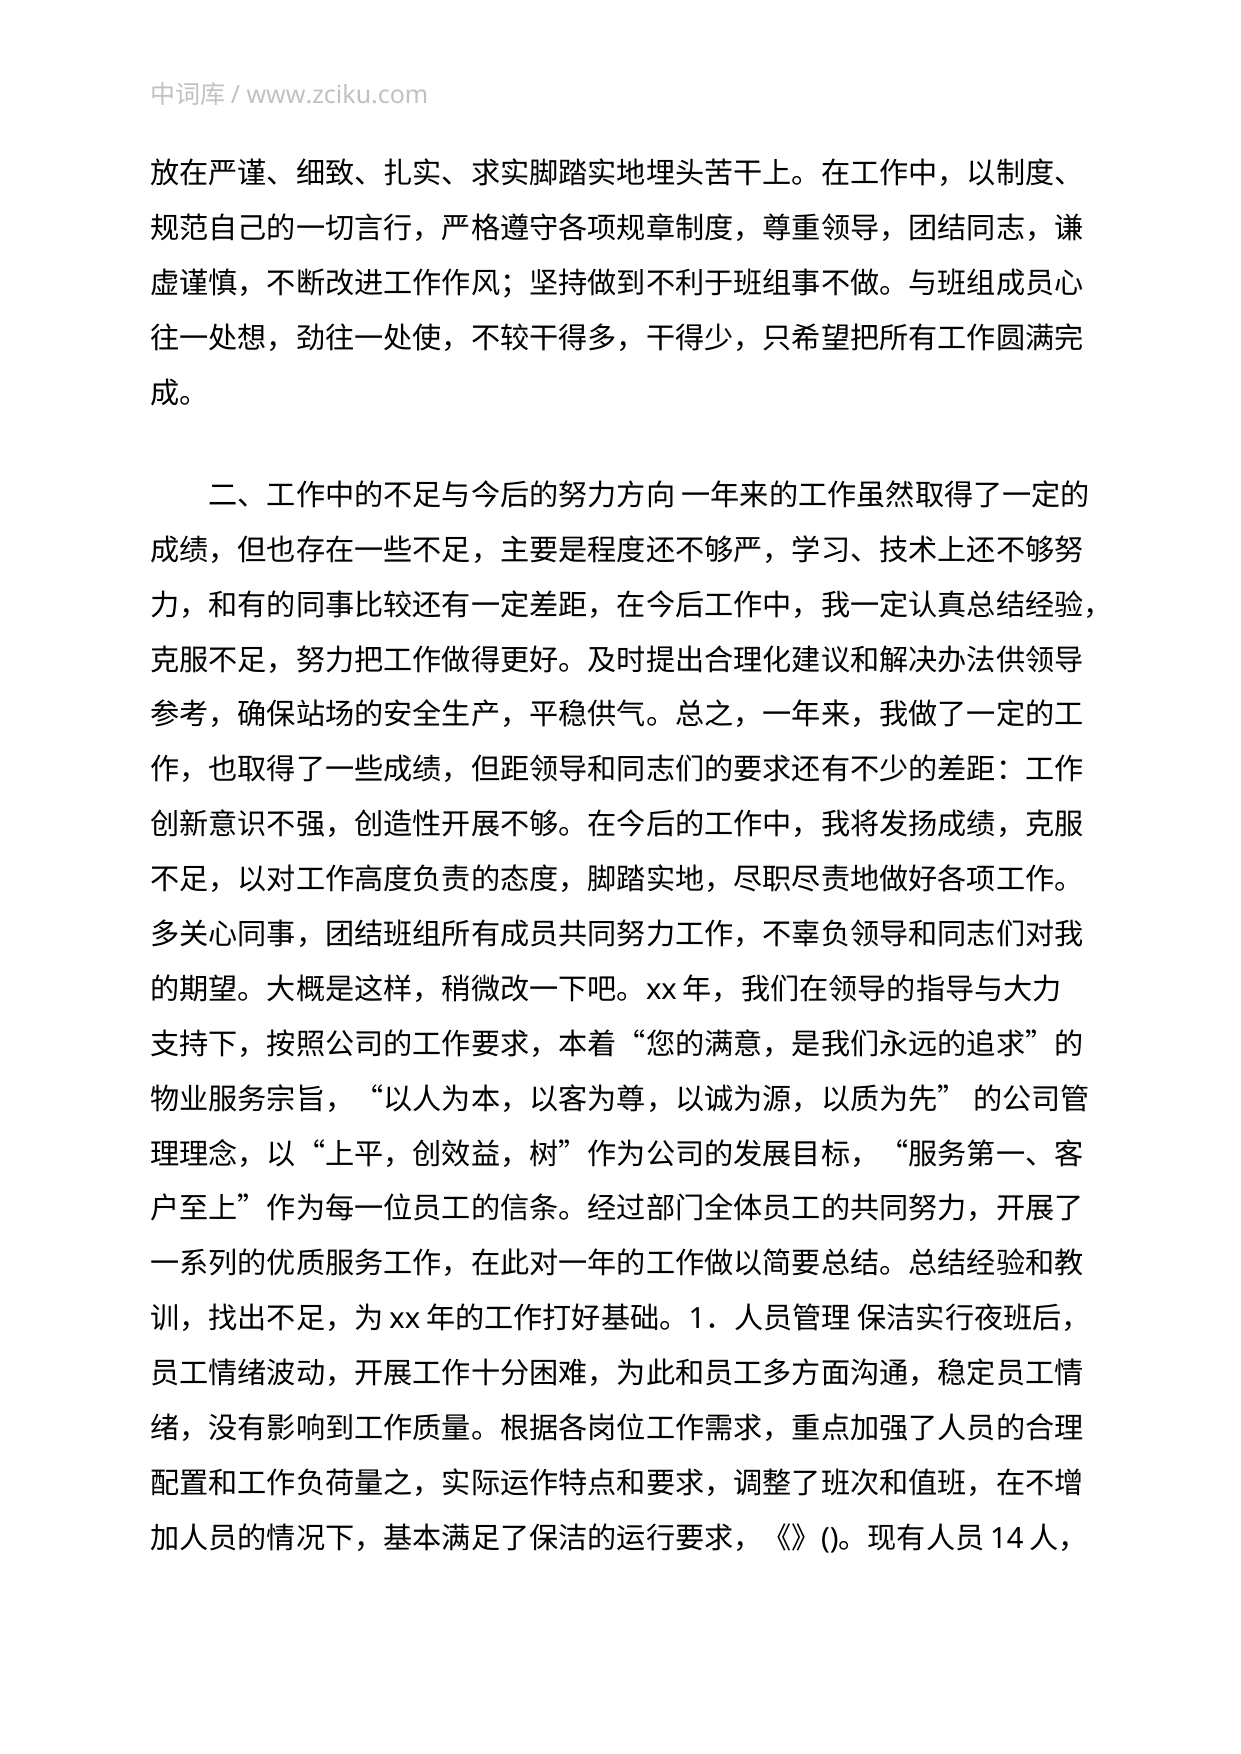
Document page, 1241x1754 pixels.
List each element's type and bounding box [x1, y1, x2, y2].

text [150, 150, 1090, 412]
text [150, 471, 1090, 1557]
